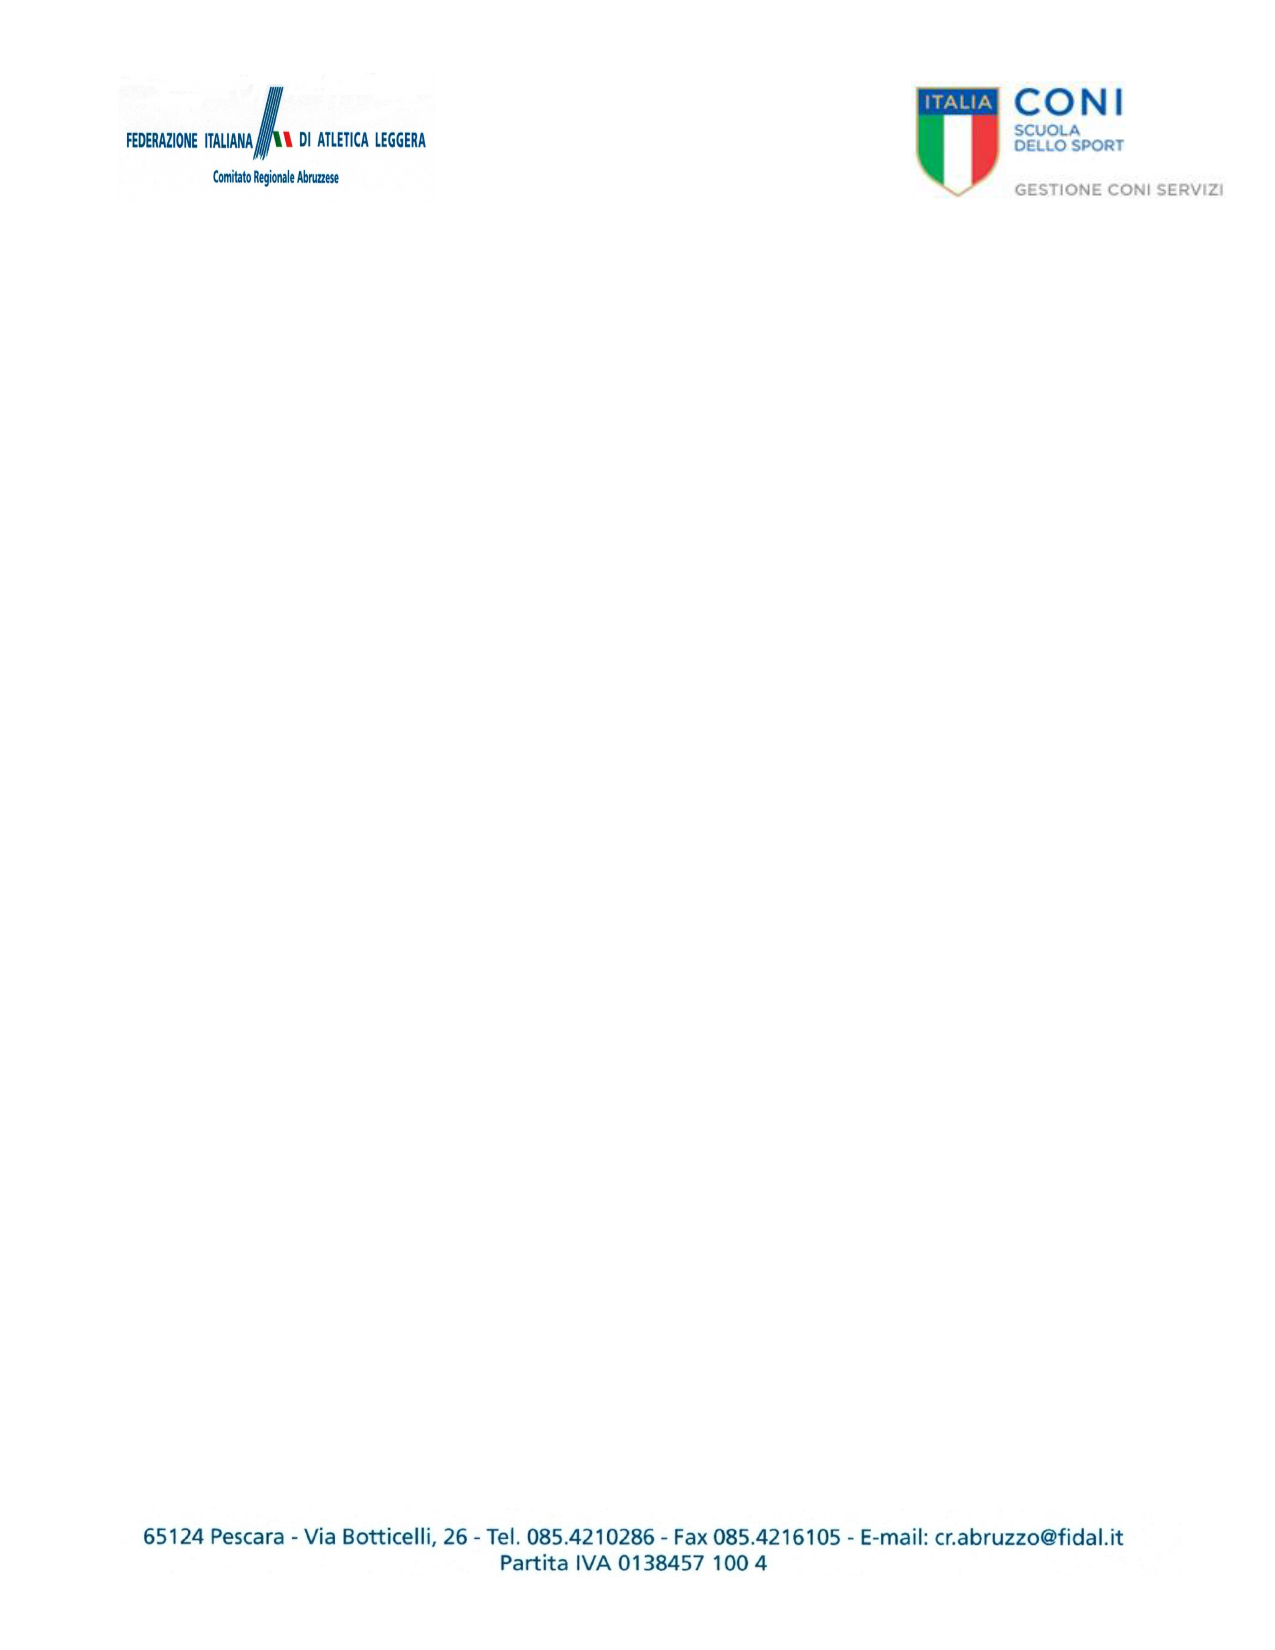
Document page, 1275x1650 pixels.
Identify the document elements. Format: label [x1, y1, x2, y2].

picture [118, 73, 436, 204]
picture [118, 1508, 1182, 1577]
